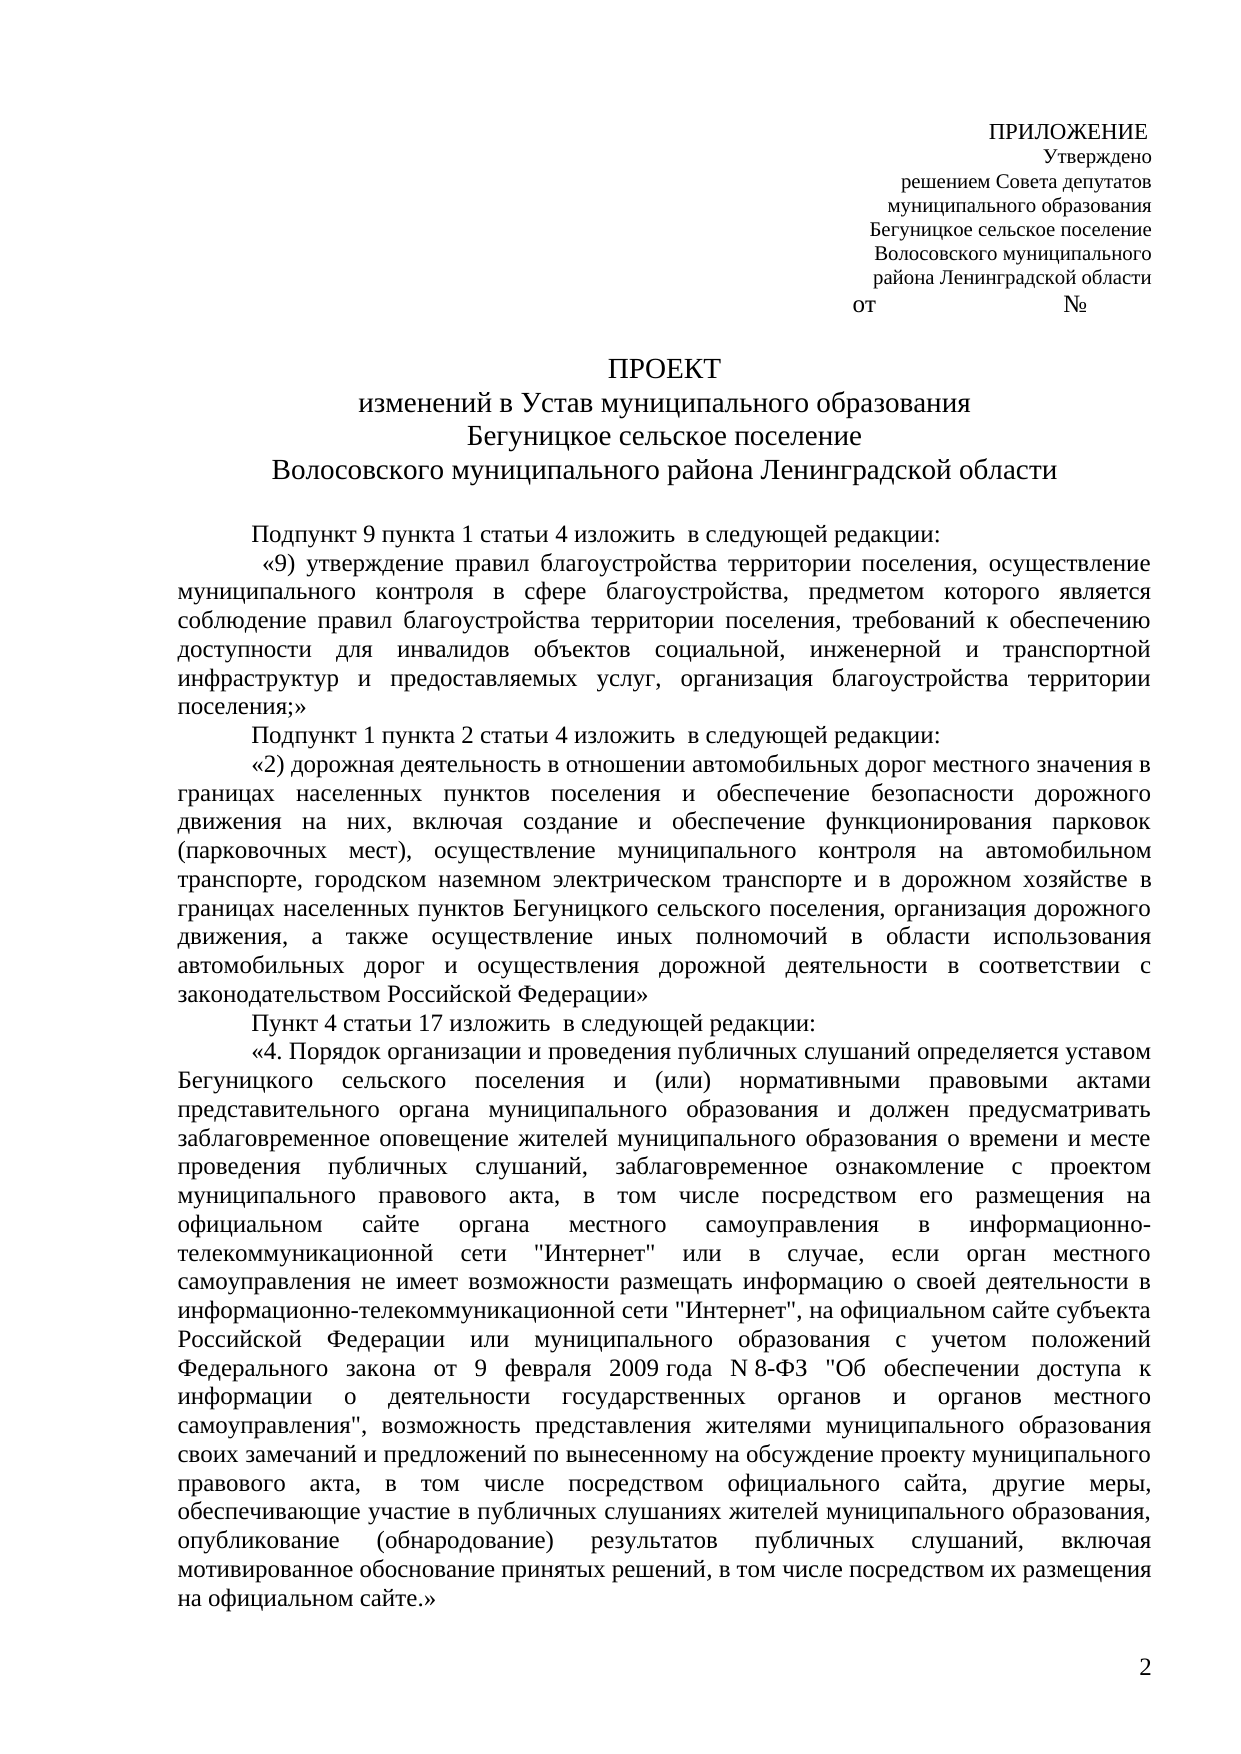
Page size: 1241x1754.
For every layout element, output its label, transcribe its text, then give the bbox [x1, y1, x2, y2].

text ПРОЕКТ [177, 351, 1152, 385]
text «2) дорожная деятельность в отношении автомобильных дорог местного значения в границах населенных пунктов поселения и обеспечение безопасности дорожного движения на них, включая создание и обеспечение функционирования парковок (парковочных мест), осуществление муниципального контроля на автомобильном транспорте, городском наземном электрическом транспорте и в дорожном хозяйстве в границах населенных пунктов Бегуницкого сельского поселения, организация дорожного движения, а также осуществление иных полномочий в области использования автомобильных дорог и осуществления дорожной деятельности в соответствии с законодательством Российской Федерации» [177, 749, 1152, 1008]
text ПРИЛОЖЕНИЕ [926, 118, 1152, 144]
text Подпункт 9 пункта 1 статьи 4 изложить в следующей редакции: [177, 519, 1152, 548]
text Подпункт 1 пункта 2 статьи 4 изложить в следующей редакции: [177, 720, 1152, 749]
text решением Совета депутатов [812, 168, 1152, 193]
text Пункт 4 статьи 17 изложить в следующей редакции: [177, 1008, 1152, 1036]
text Волосовского муниципального района Ленинградской области [177, 452, 1152, 485]
text изменений в Устав муниципального образования [177, 385, 1152, 418]
text муниципального образования Бегуницкое сельское поселение [812, 193, 1152, 241]
text «9) утверждение правил благоустройства территории поселения, осуществление муниципального контроля в сфере благоустройства, предметом которого является соблюдение правил благоустройства территории поселения, требований к обеспечению доступности для инвалидов объектов социальной, инженерной и транспортной инфраструктур и предоставляемых услуг, организация благоустройства территории поселения;» [177, 548, 1152, 720]
text Бегуницкое сельское поселение [177, 418, 1152, 452]
text Волосовского муниципального района Ленинградской области [812, 241, 1152, 289]
text Утверждено [812, 144, 1152, 168]
text от № [177, 289, 1152, 318]
text «4. Порядок организации и проведения публичных слушаний определяется уставом Бегуницкого сельского поселения и (или) нормативными правовыми актами представительного органа муниципального образования и должен предусматривать заблаговременное оповещение жителей муниципального образования о времени и месте проведения публичных слушаний, заблаговременное ознакомление с проектом муниципального правового акта, в том числе посредством его размещения на официальном сайте органа местного самоуправления в информационно-телекоммуникационной сети "Интернет" или в случае, если орган местного самоуправления не имеет возможности размещать информацию о своей деятельности в информационно-телекоммуникационной сети "Интернет", на официальном сайте субъекта Российской Федерации или муниципального образования с учетом положений Федерального закона от 9 февраля 2009 года N 8-ФЗ "Об обеспечении доступа к информации о деятельности государственных органов и органов местного самоуправления", возможность представления жителями муниципального образования своих замечаний и предложений по вынесенному на обсуждение проекту муниципального правового акта, в том числе посредством официального сайта, другие меры, обеспечивающие участие в публичных слушаниях жителей муниципального образования, опубликование (обнародование) результатов публичных слушаний, включая мотивированное обоснование принятых решений, в том числе посредством их размещения на официальном сайте.» [177, 1036, 1152, 1611]
